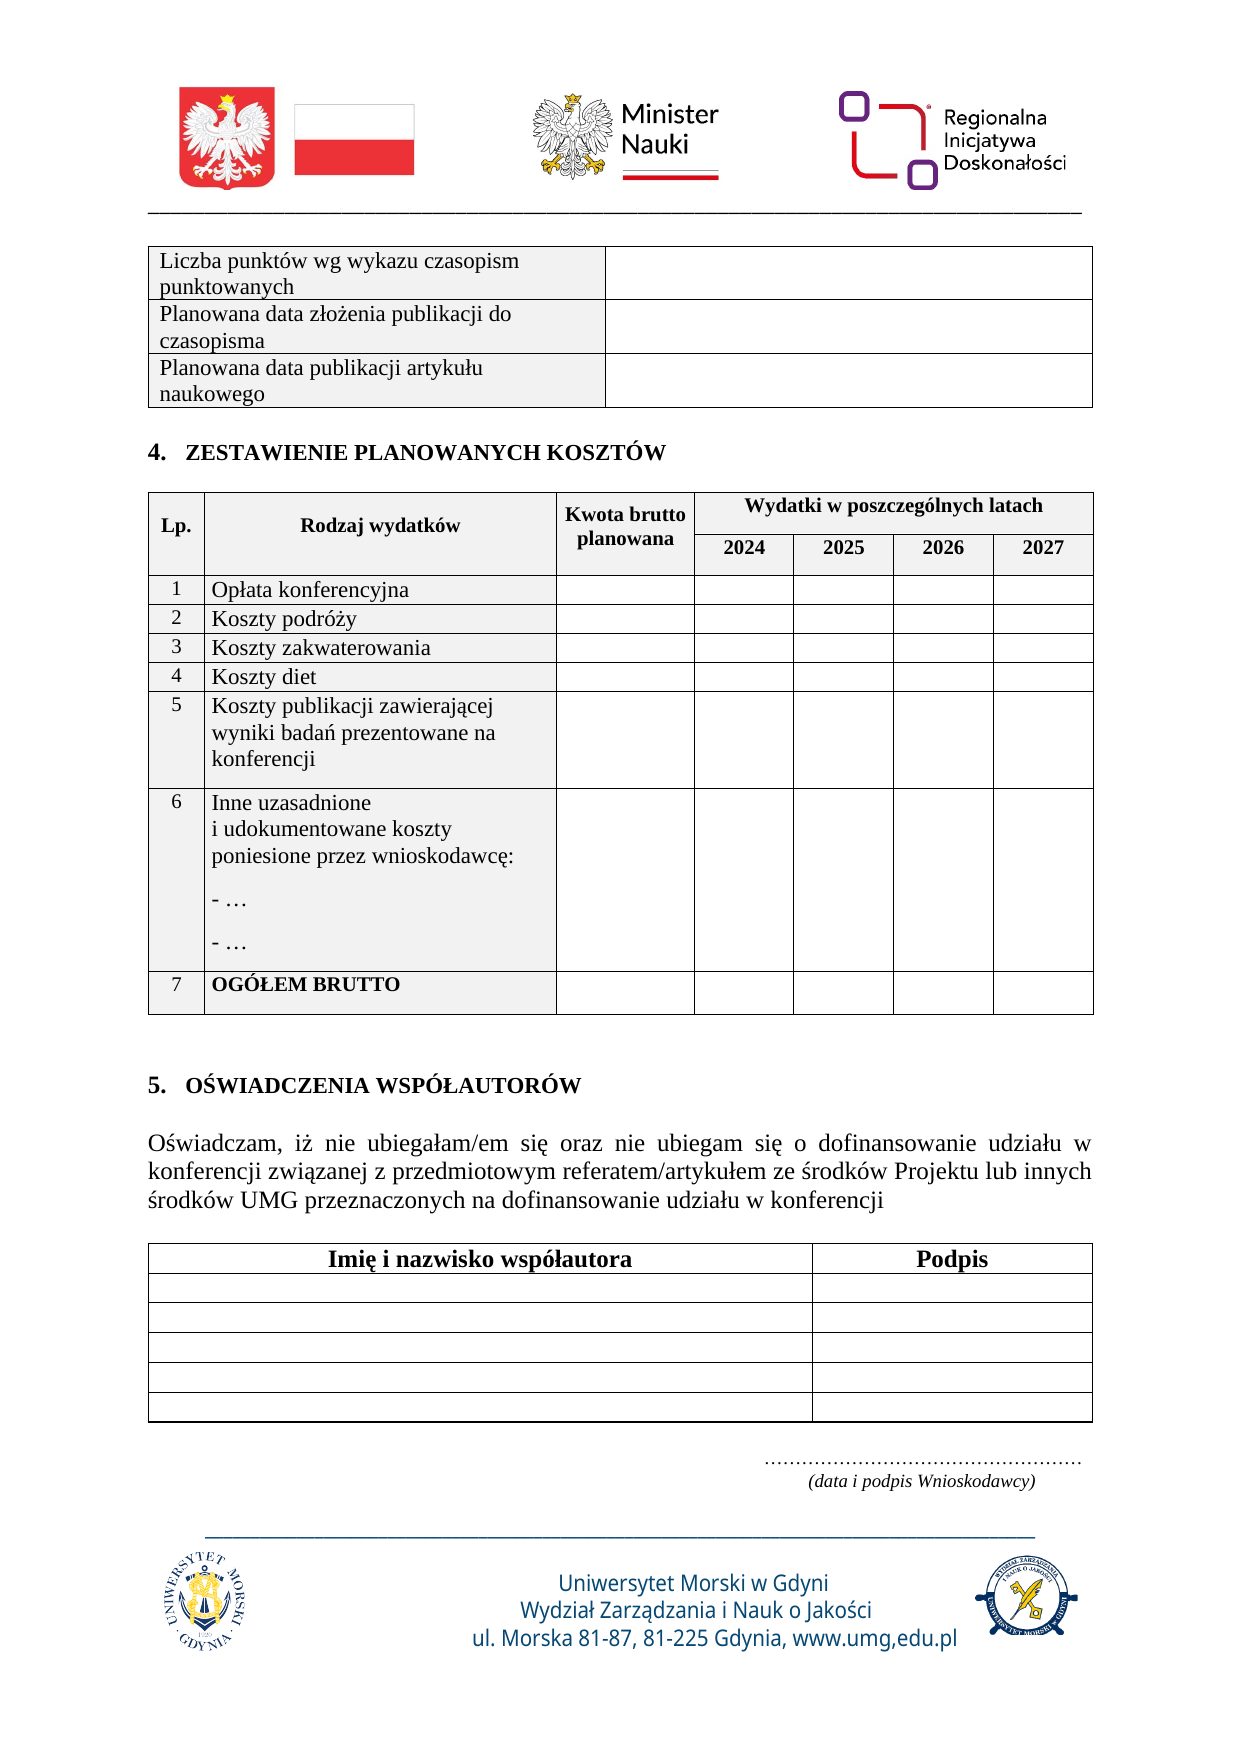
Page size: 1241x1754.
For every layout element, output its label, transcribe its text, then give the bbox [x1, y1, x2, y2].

table_cell 1 [149, 576, 204, 604]
table_header Podpis [813, 1244, 1092, 1272]
text …………………………………………… [753, 1447, 1093, 1468]
table_cell [149, 1333, 812, 1362]
table_cell [813, 1333, 1092, 1362]
table_cell [557, 663, 694, 691]
table_cell [994, 692, 1093, 788]
table_cell [794, 789, 893, 971]
table_cell [695, 605, 793, 633]
table_cell [557, 576, 694, 604]
list ZESTAWIENIE PLANOWANYCH KOSZTÓW [148, 437, 1093, 465]
table_cell [894, 663, 993, 691]
table_cell Opłata konferencyjna [205, 576, 556, 604]
table_cell [994, 789, 1093, 971]
table_cell [994, 576, 1093, 604]
table_cell 2026 [894, 535, 993, 575]
table_cell [994, 634, 1093, 662]
table_cell [794, 972, 893, 1014]
table_cell Planowana data złożenia publikacji do czasopisma [149, 300, 605, 353]
table_cell Koszty publikacji zawierającej wyniki badań prezentowane na konferencji [205, 692, 556, 788]
table_cell Planowana data publikacji artykułu naukowego [149, 354, 605, 407]
table_cell [557, 605, 694, 633]
table_cell Liczba punktów wg wykazu czasopism punktowanych [149, 247, 605, 299]
picture [839, 91, 1066, 190]
table_cell [994, 972, 1093, 1014]
table_cell Inne uzasadnione i udokumentowane koszty poniesione przez wnioskodawcę: - … - … [205, 789, 556, 971]
table_cell [606, 247, 1092, 299]
table_cell [813, 1393, 1092, 1421]
table_cell Koszty diet [205, 663, 556, 691]
table_cell [894, 972, 993, 1014]
table_cell Koszty zakwaterowania [205, 634, 556, 662]
table_cell [149, 1303, 812, 1332]
table_cell 2024 [695, 535, 793, 575]
table_cell [794, 663, 893, 691]
table_cell [695, 576, 793, 604]
table_cell [994, 663, 1093, 691]
table_cell [894, 605, 993, 633]
table_cell [557, 972, 694, 1014]
table_cell [557, 692, 694, 788]
table_cell 2027 [994, 535, 1093, 575]
table_cell 4 [149, 663, 204, 691]
table_cell [813, 1363, 1092, 1392]
text Oświadczam, iż nie ubiegałam/em się oraz nie ubiegam się o dofinansowanie udziału w konferencji związanej z przedmiotowym referatem/artykułem ze środków Projektu lub innych środków UMG przeznaczonych na dofinansowanie udziału w konferencji [148, 1128, 1093, 1214]
table_cell 2025 [794, 535, 893, 575]
table_cell [813, 1303, 1092, 1332]
table_cell OGÓŁEM BRUTTO [205, 972, 556, 1014]
table_cell [557, 789, 694, 971]
table_cell [894, 692, 993, 788]
table_cell [794, 634, 893, 662]
table_header Kwota brutto planowana [557, 493, 694, 575]
list OŚWIADCZENIA WSPÓŁAUTORÓW [148, 1070, 1093, 1099]
table_cell [894, 576, 993, 604]
picture [164, 1552, 245, 1651]
table_cell [894, 789, 993, 971]
table_header Imię i nazwisko współautora [149, 1244, 812, 1272]
table_cell 3 [149, 634, 204, 662]
table_cell [557, 634, 694, 662]
table_cell [695, 972, 793, 1014]
table_cell 7 [149, 972, 204, 1014]
table_cell Koszty podróży [205, 605, 556, 633]
table_cell 2 [149, 605, 204, 633]
table_cell 5 [149, 692, 204, 788]
table_header Lp. [149, 493, 204, 575]
table_cell [695, 692, 793, 788]
table_cell [606, 354, 1092, 407]
table_cell [606, 300, 1092, 353]
table_header Rodzaj wydatków [205, 493, 556, 575]
text (data i podpis Wnioskodawcy) [753, 1470, 1093, 1492]
table_cell [149, 1363, 812, 1392]
table_cell [794, 605, 893, 633]
table_cell [149, 1393, 812, 1421]
table_cell [894, 634, 993, 662]
table_cell [794, 692, 893, 788]
table_cell [994, 605, 1093, 633]
picture [178, 85, 416, 190]
table_cell [794, 576, 893, 604]
picture [971, 1549, 1080, 1639]
table_header Wydatki w poszczególnych latach [695, 493, 1093, 533]
table_cell [695, 789, 793, 971]
table_cell [813, 1274, 1092, 1302]
table_cell 6 [149, 789, 204, 971]
table_cell [695, 663, 793, 691]
table_cell [695, 634, 793, 662]
picture [513, 73, 726, 190]
table_cell [149, 1274, 812, 1302]
